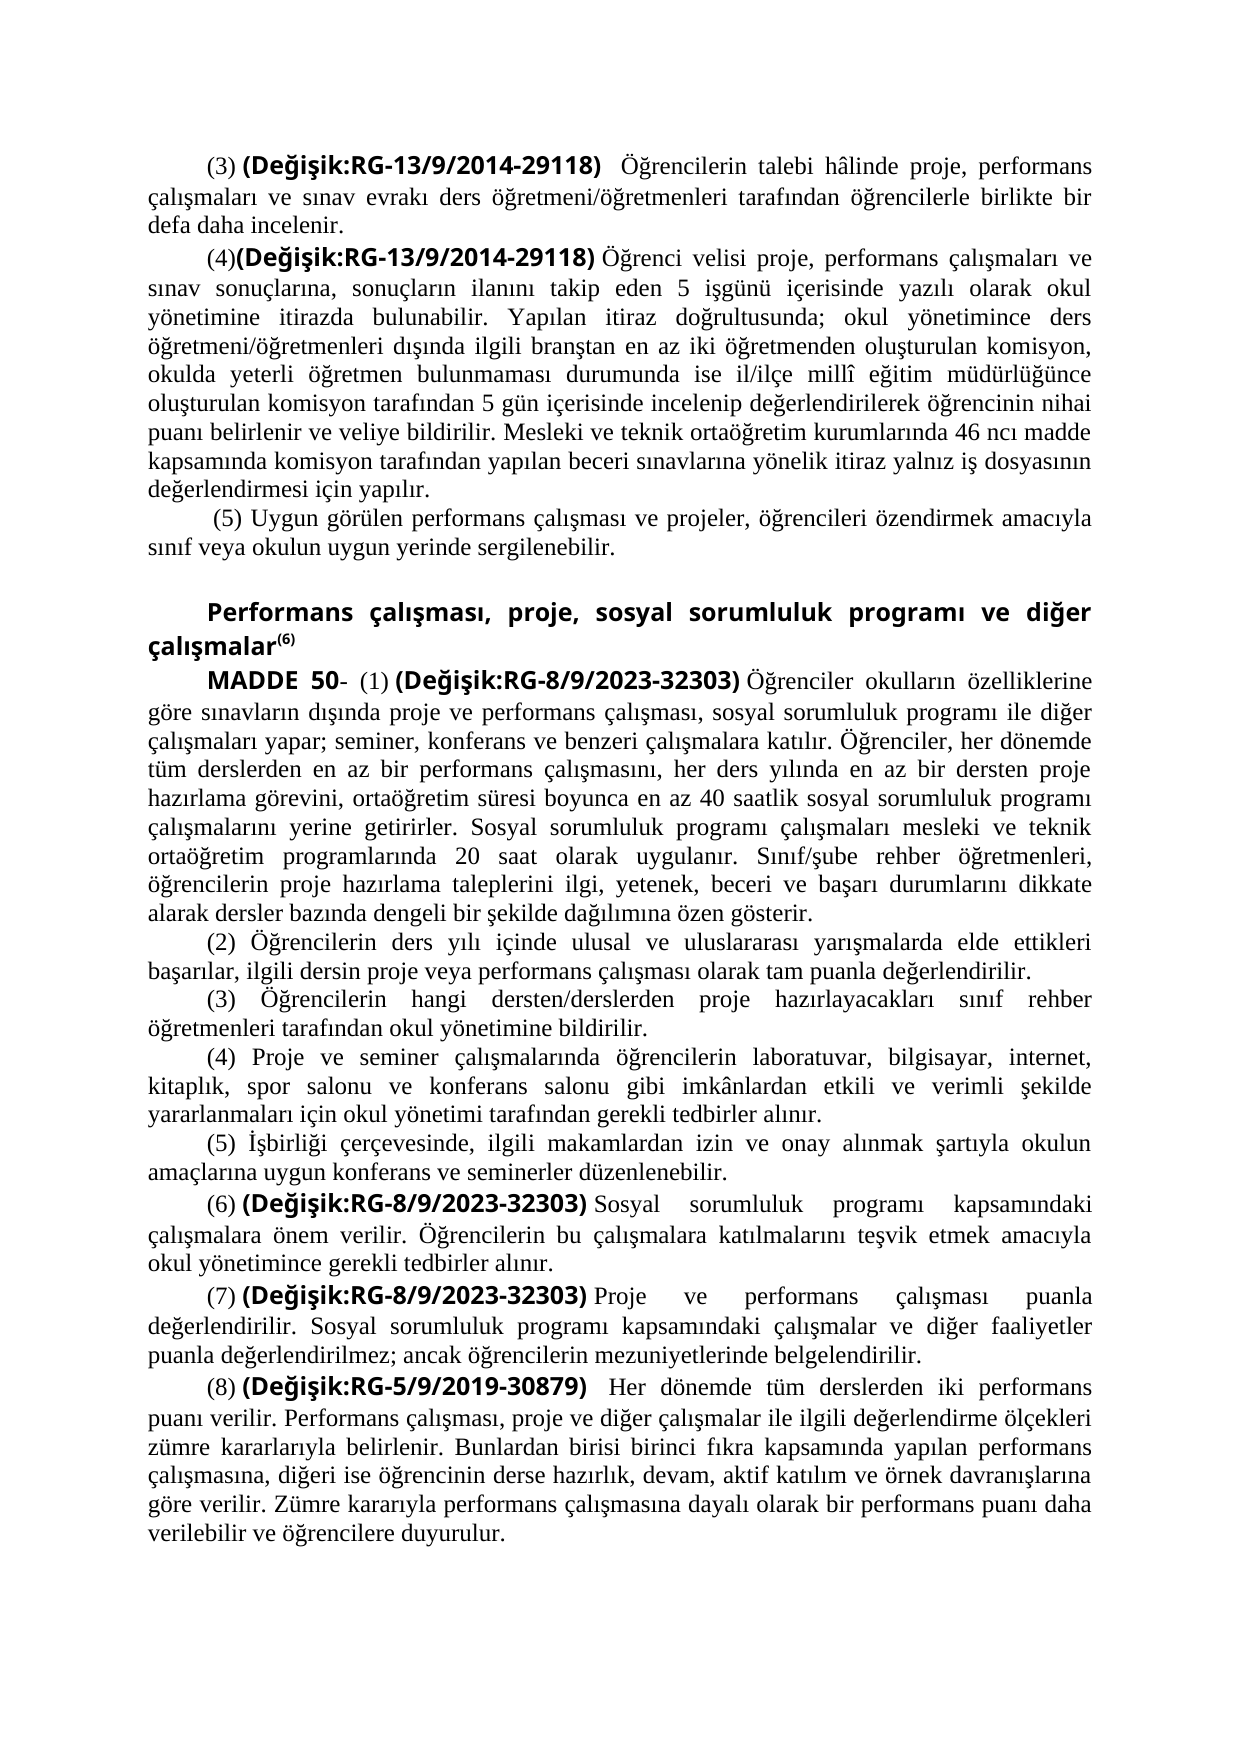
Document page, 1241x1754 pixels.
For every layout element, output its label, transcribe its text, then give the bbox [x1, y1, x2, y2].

text (4) Proje ve seminer çalışmalarında öğrencilerin laboratuvar, bilgisayar, internet, kitaplık, spor salonu ve konferans salonu gibi imkânlardan etkili ve verimli şekilde yararlanmaları için okul yönetimi tarafından gerekli tedbirler alınır. [148, 1042, 1093, 1128]
text (6) (Değişik:RG-8/9/2023-32303) Sosyal sorumluluk programı kapsamındaki çalışmalara önem verilir. Öğrencilerin bu çalışmalara katılmalarını teşvik etmek amacıyla okul yönetimince gerekli tedbirler alınır. [148, 1186, 1093, 1277]
text (5) Uygun görülen performans çalışması ve projeler, öğrencileri özendirmek amacıyla sınıf veya okulun uygun yerinde sergilenebilir. [148, 503, 1093, 561]
text Performans çalışması, proje, sosyal sorumluluk programı ve diğer çalışmalar(6) [148, 595, 1093, 663]
text (3) (Değişik:RG-13/9/2014-29118) Öğrencilerin talebi hâlinde proje, performans çalışmaları ve sınav evrakı ders öğretmeni/öğretmenleri tarafından öğrencilerle birlikte bir defa daha incelenir. [148, 148, 1093, 239]
text (4)(Değişik:RG-13/9/2014-29118) Öğrenci velisi proje, performans çalışmaları ve sınav sonuçlarına, sonuçların ilanını takip eden 5 işgünü içerisinde yazılı olarak okul yönetimine itirazda bulunabilir. Yapılan itiraz doğrultusunda; okul yönetimince ders öğretmeni/öğretmenleri dışında ilgili branştan en az iki öğretmenden oluşturulan komisyon, okulda yeterli öğretmen bulunmaması durumunda ise il/ilçe millî eğitim müdürlüğünce oluşturulan komisyon tarafından 5 gün içerisinde incelenip değerlendirilerek öğrencinin nihai puanı belirlenir ve veliye bildirilir. Mesleki ve teknik ortaöğretim kurumlarında 46 ncı madde kapsamında komisyon tarafından yapılan beceri sınavlarına yönelik itiraz yalnız iş dosyasının değerlendirmesi için yapılır. [148, 239, 1093, 503]
text MADDE 50- (1) (Değişik:RG-8/9/2023-32303) Öğrenciler okulların özelliklerine göre sınavların dışında proje ve performans çalışması, sosyal sorumluluk programı ile diğer çalışmaları yapar; seminer, konferans ve benzeri çalışmalara katılır. Öğrenciler, her dönemde tüm derslerden en az bir performans çalışmasını, her ders yılında en az bir dersten proje hazırlama görevini, ortaöğretim süresi boyunca en az 40 saatlik sosyal sorumluluk programı çalışmalarını yerine getirirler. Sosyal sorumluluk programı çalışmaları mesleki ve teknik ortaöğretim programlarında 20 saat olarak uygulanır. Sınıf/şube rehber öğretmenleri, öğrencilerin proje hazırlama taleplerini ilgi, yetenek, beceri ve başarı durumlarını dikkate alarak dersler bazında dengeli bir şekilde dağılımına özen gösterir. [148, 663, 1093, 927]
text (2) Öğrencilerin ders yılı içinde ulusal ve uluslararası yarışmalarda elde ettikleri başarılar, ilgili dersin proje veya performans çalışması olarak tam puanla değerlendirilir. [148, 927, 1093, 984]
text (3) Öğrencilerin hangi dersten/derslerden proje hazırlayacakları sınıf rehber öğretmenleri tarafından okul yönetimine bildirilir. [148, 984, 1093, 1042]
text (5) İşbirliği çerçevesinde, ilgili makamlardan izin ve onay alınmak şartıyla okulun amaçlarına uygun konferans ve seminerler düzenlenebilir. [148, 1128, 1093, 1186]
text (7) (Değişik:RG-8/9/2023-32303) Proje ve performans çalışması puanla değerlendirilir. Sosyal sorumluluk programı kapsamındaki çalışmalar ve diğer faaliyetler puanla değerlendirilmez; ancak öğrencilerin mezuniyetlerinde belgelendirilir. [148, 1277, 1093, 1369]
text (8) (Değişik:RG-5/9/2019-30879) Her dönemde tüm derslerden iki performans puanı verilir. Performans çalışması, proje ve diğer çalışmalar ile ilgili değerlendirme ölçekleri zümre kararlarıyla belirlenir. Bunlardan birisi birinci fıkra kapsamında yapılan performans çalışmasına, diğeri ise öğrencinin derse hazırlık, devam, aktif katılım ve örnek davranışlarına göre verilir. Zümre kararıyla performans çalışmasına dayalı olarak bir performans puanı daha verilebilir ve öğrencilere duyurulur. [148, 1369, 1093, 1547]
